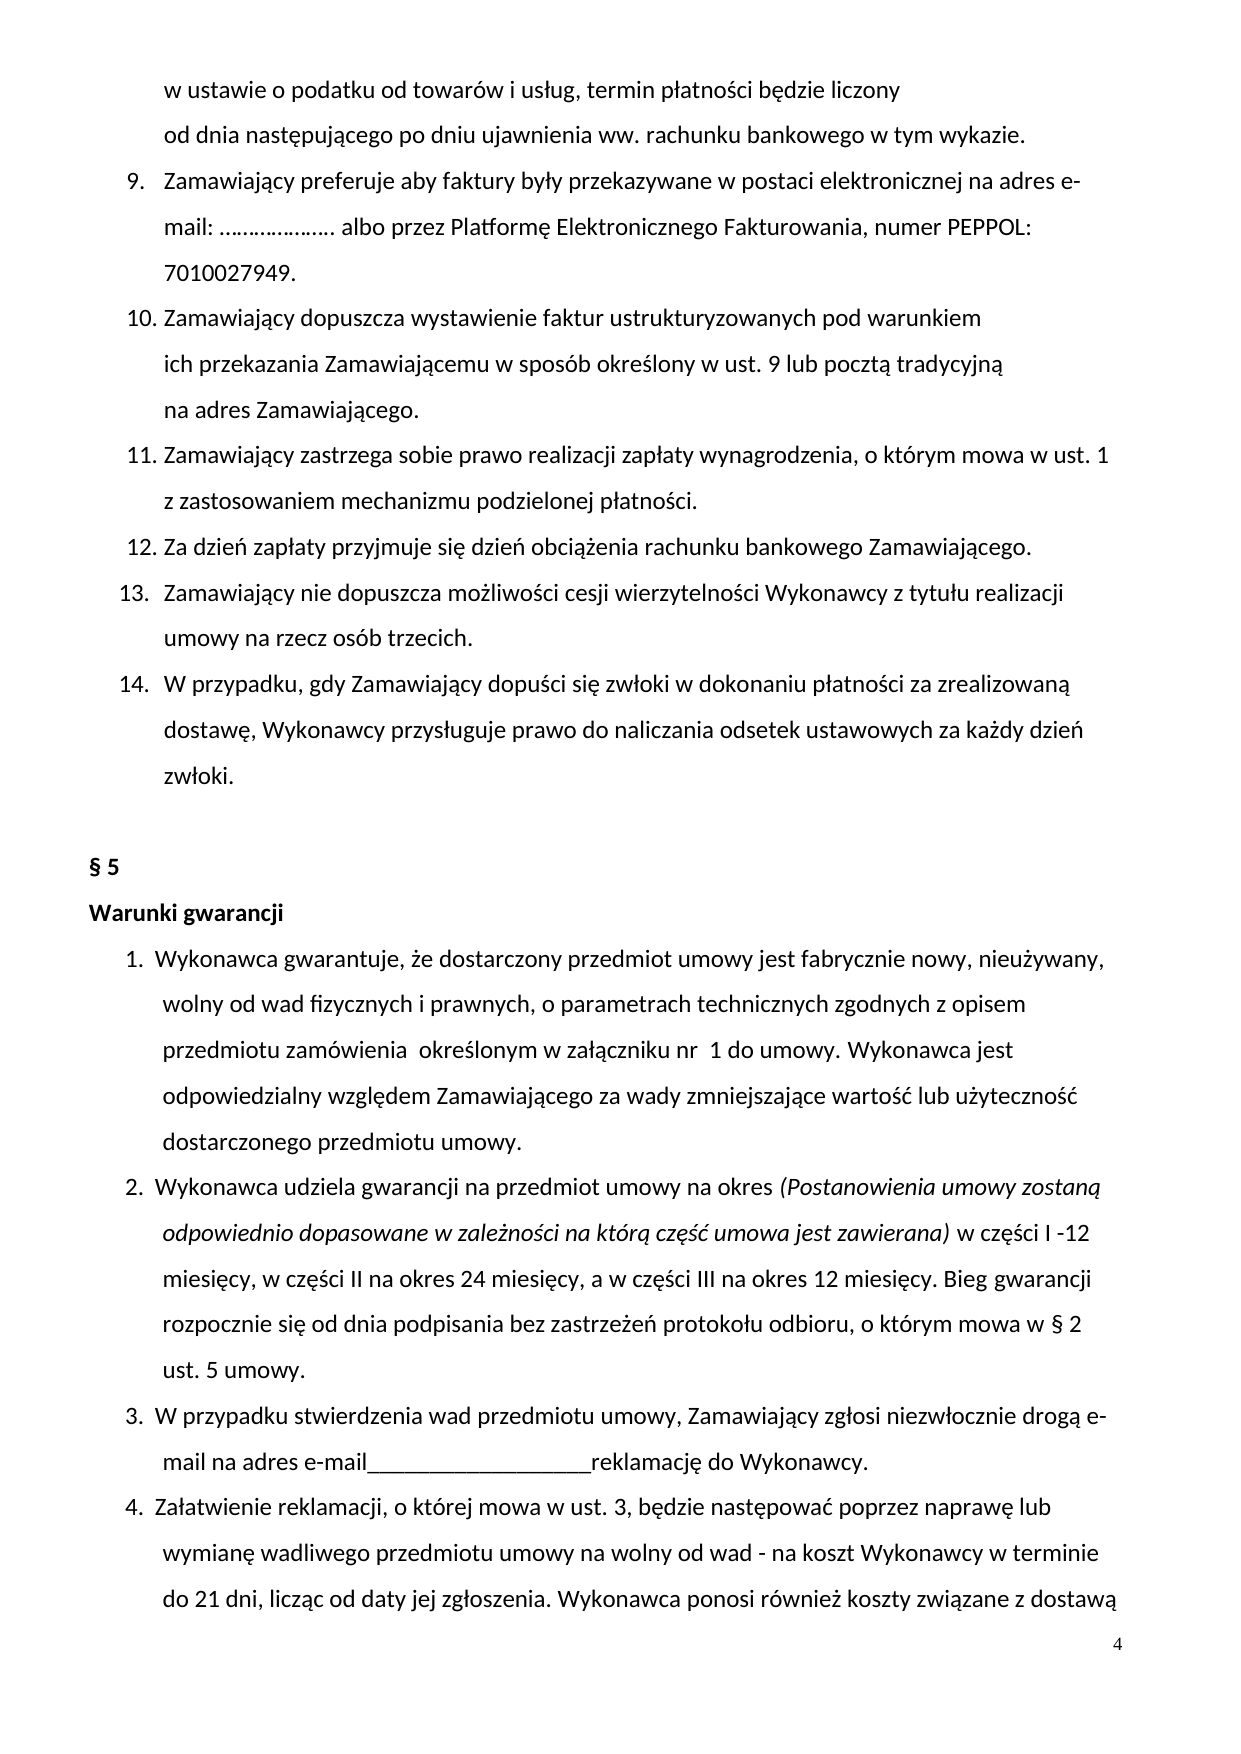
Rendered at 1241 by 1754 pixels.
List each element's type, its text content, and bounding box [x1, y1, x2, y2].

list W przypadku, gdy Zamawiający dopuści się zwłoki w dokonaniu płatności za zrealizowaną dostawę, Wykonawcy przysługuje prawo do naliczania odsetek ustawowych za każdy dzień zwłoki. [118, 668, 1122, 790]
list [126, 74, 1122, 150]
list Zamawiający zastrzega sobie prawo realizacji zapłaty wynagrodzenia, o którym mowa w ust. 1 z zastosowaniem mechanizmu podzielonej płatności. [126, 440, 1122, 516]
list Zamawiający nie dopuszcza możliwości cesji wierzytelności Wykonawcy z tytułu realizacji umowy na rzecz osób trzecich. [118, 577, 1122, 653]
list Za dzień zapłaty przyjmuje się dzień obciążenia rachunku bankowego Zamawiającego. [126, 531, 1122, 562]
text § 5 [89, 851, 1122, 882]
list Wykonawca gwarantuje, że dostarczony przedmiot umowy jest fabrycznie nowy, nieużywany, wolny od wad fizycznych i prawnych, o parametrach technicznych zgodnych z opisem przedmiotu zamówienia określonym w załączniku nr 1 do umowy. Wykonawca jest odpowiedzialny względem Zamawiającego za wady zmniejszające wartość lub użyteczność dostarczonego przedmiotu umowy. [125, 943, 1122, 1156]
list Wykonawca udziela gwarancji na przedmiot umowy na okres (Postanowienia umowy zostaną odpowiednio dopasowane w zależności na którą część umowa jest zawierana) w części I -12 miesięcy, w części II na okres 24 miesięcy, a w części III na okres 12 miesięcy. Bieg gwarancji rozpocznie się od dnia podpisania bez zastrzeżeń protokołu odbioru, o którym mowa w § 2 ust. 5 umowy. [125, 1171, 1122, 1385]
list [125, 1491, 1122, 1613]
list W przypadku stwierdzenia wad przedmiotu umowy, Zamawiający zgłosi niezwłocznie drogą e-mail na adres e-mail__________________reklamację do Wykonawcy. [125, 1400, 1122, 1476]
list Zamawiający dopuszcza wystawienie faktur ustrukturyzowanych pod warunkiem ich przekazania Zamawiającemu w sposób określony w ust. 9 lub pocztą tradycyjną na adres Zamawiającego. [126, 302, 1122, 424]
text Warunki gwarancji [89, 897, 1122, 927]
list Zamawiający preferuje aby faktury były przekazywane w postaci elektronicznej na adres e-mail: ……………….. albo przez Platformę Elektronicznego Fakturowania, numer PEPPOL: 7010027949. [126, 165, 1122, 287]
